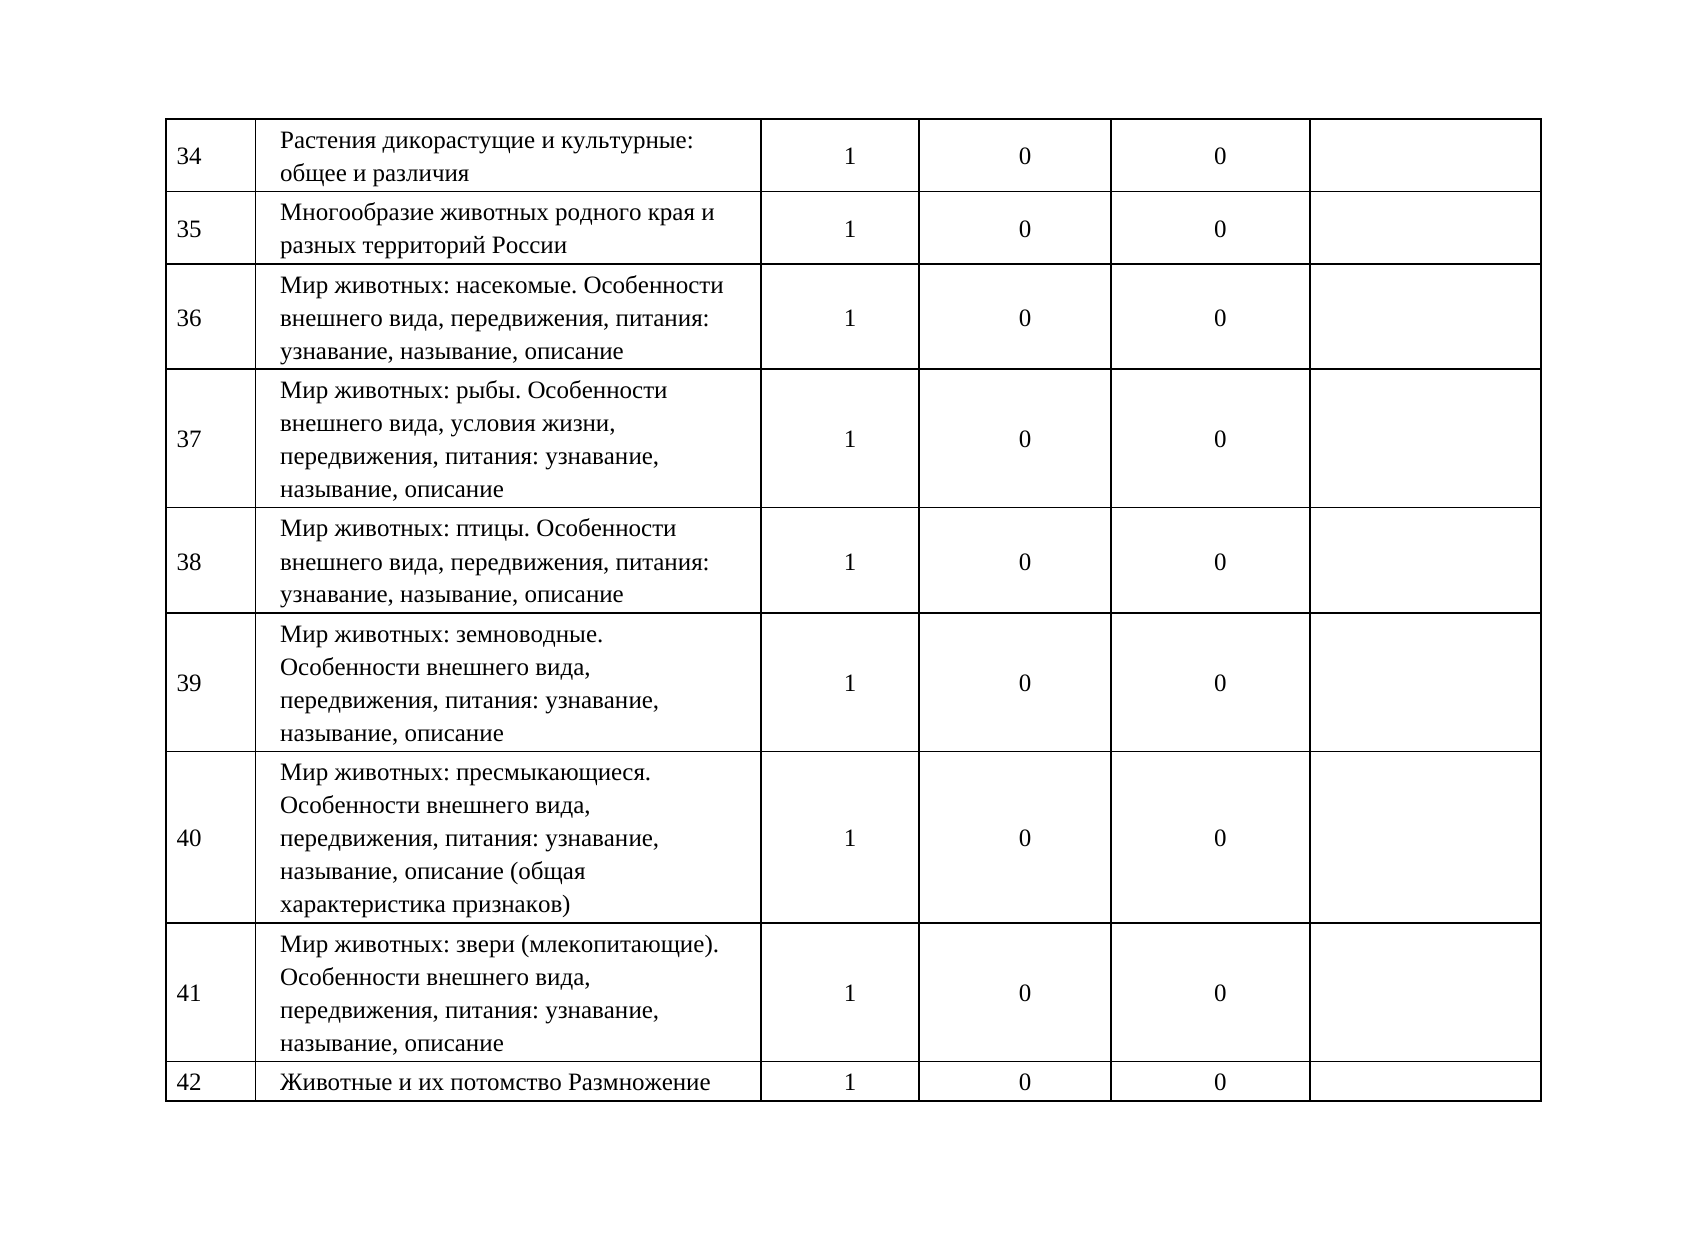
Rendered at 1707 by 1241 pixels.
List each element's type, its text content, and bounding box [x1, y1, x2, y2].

table_cell [1311, 614, 1540, 751]
table_cell [1311, 265, 1540, 368]
table_cell 0 [920, 508, 1110, 612]
table_cell [1311, 120, 1540, 191]
table_cell 1 [762, 614, 918, 751]
table_cell Мир животных: птицы. Особенности внешнего вида, передвижения, питания: узнавание, называние, описание [256, 508, 760, 612]
table_cell Мир животных: земноводные. Особенности внешнего вида, передвижения, питания: узнавание, называние, описание [256, 614, 760, 751]
table_cell Многообразие животных родного края и разных территорий России [256, 192, 760, 263]
table_cell 0 [1112, 120, 1309, 191]
table_cell 36 [167, 265, 255, 368]
table_cell 1 [762, 924, 918, 1061]
table_cell 0 [1112, 265, 1309, 368]
table_cell 0 [920, 614, 1110, 751]
table_cell 37 [167, 370, 255, 507]
table_cell Мир животных: рыбы. Особенности внешнего вида, условия жизни, передвижения, питания: узнавание, называние, описание [256, 370, 760, 507]
table_cell 0 [1112, 752, 1309, 922]
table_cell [256, 1062, 760, 1100]
table_cell [1311, 924, 1540, 1061]
table_cell 0 [1112, 924, 1309, 1061]
table_cell 0 [920, 752, 1110, 922]
table_cell 0 [1112, 508, 1309, 612]
table_cell 0 [1112, 614, 1309, 751]
table_cell Мир животных: насекомые. Особенности внешнего вида, передвижения, питания: узнавание, называние, описание [256, 265, 760, 368]
table_cell 39 [167, 614, 255, 751]
table_cell 35 [167, 192, 255, 263]
table_cell 0 [1112, 192, 1309, 263]
table_cell [1311, 370, 1540, 507]
table_cell 0 [920, 924, 1110, 1061]
table_cell 1 [762, 752, 918, 922]
table_cell Мир животных: пресмыкающиеся. Особенности внешнего вида, передвижения, питания: узнавание, называние, описание (общая характеристика признаков) [256, 752, 760, 922]
table_cell [1311, 1062, 1540, 1100]
table_cell Растения дикорастущие и культурные: общее и различия [256, 120, 760, 191]
table_cell 0 [920, 265, 1110, 368]
table_cell 41 [167, 924, 255, 1061]
table_cell [1311, 192, 1540, 263]
table_cell 1 [762, 120, 918, 191]
table_cell 1 [762, 1062, 918, 1100]
table_cell 0 [920, 1062, 1110, 1100]
table_cell 0 [920, 192, 1110, 263]
table_cell 34 [167, 120, 255, 191]
table_cell 0 [1112, 370, 1309, 507]
table_cell [1311, 752, 1540, 922]
table_cell 1 [762, 508, 918, 612]
table_cell 38 [167, 508, 255, 612]
table_cell 1 [762, 370, 918, 507]
table_cell 40 [167, 752, 255, 922]
table_cell 0 [920, 120, 1110, 191]
table_cell 1 [762, 265, 918, 368]
table_cell [1311, 508, 1540, 612]
table_cell 1 [762, 192, 918, 263]
table_cell 42 [167, 1062, 255, 1100]
table_cell 0 [920, 370, 1110, 507]
table_cell Мир животных: звери (млекопитающие). Особенности внешнего вида, передвижения, питания: узнавание, называние, описание [256, 924, 760, 1061]
table_cell 0 [1112, 1062, 1309, 1100]
